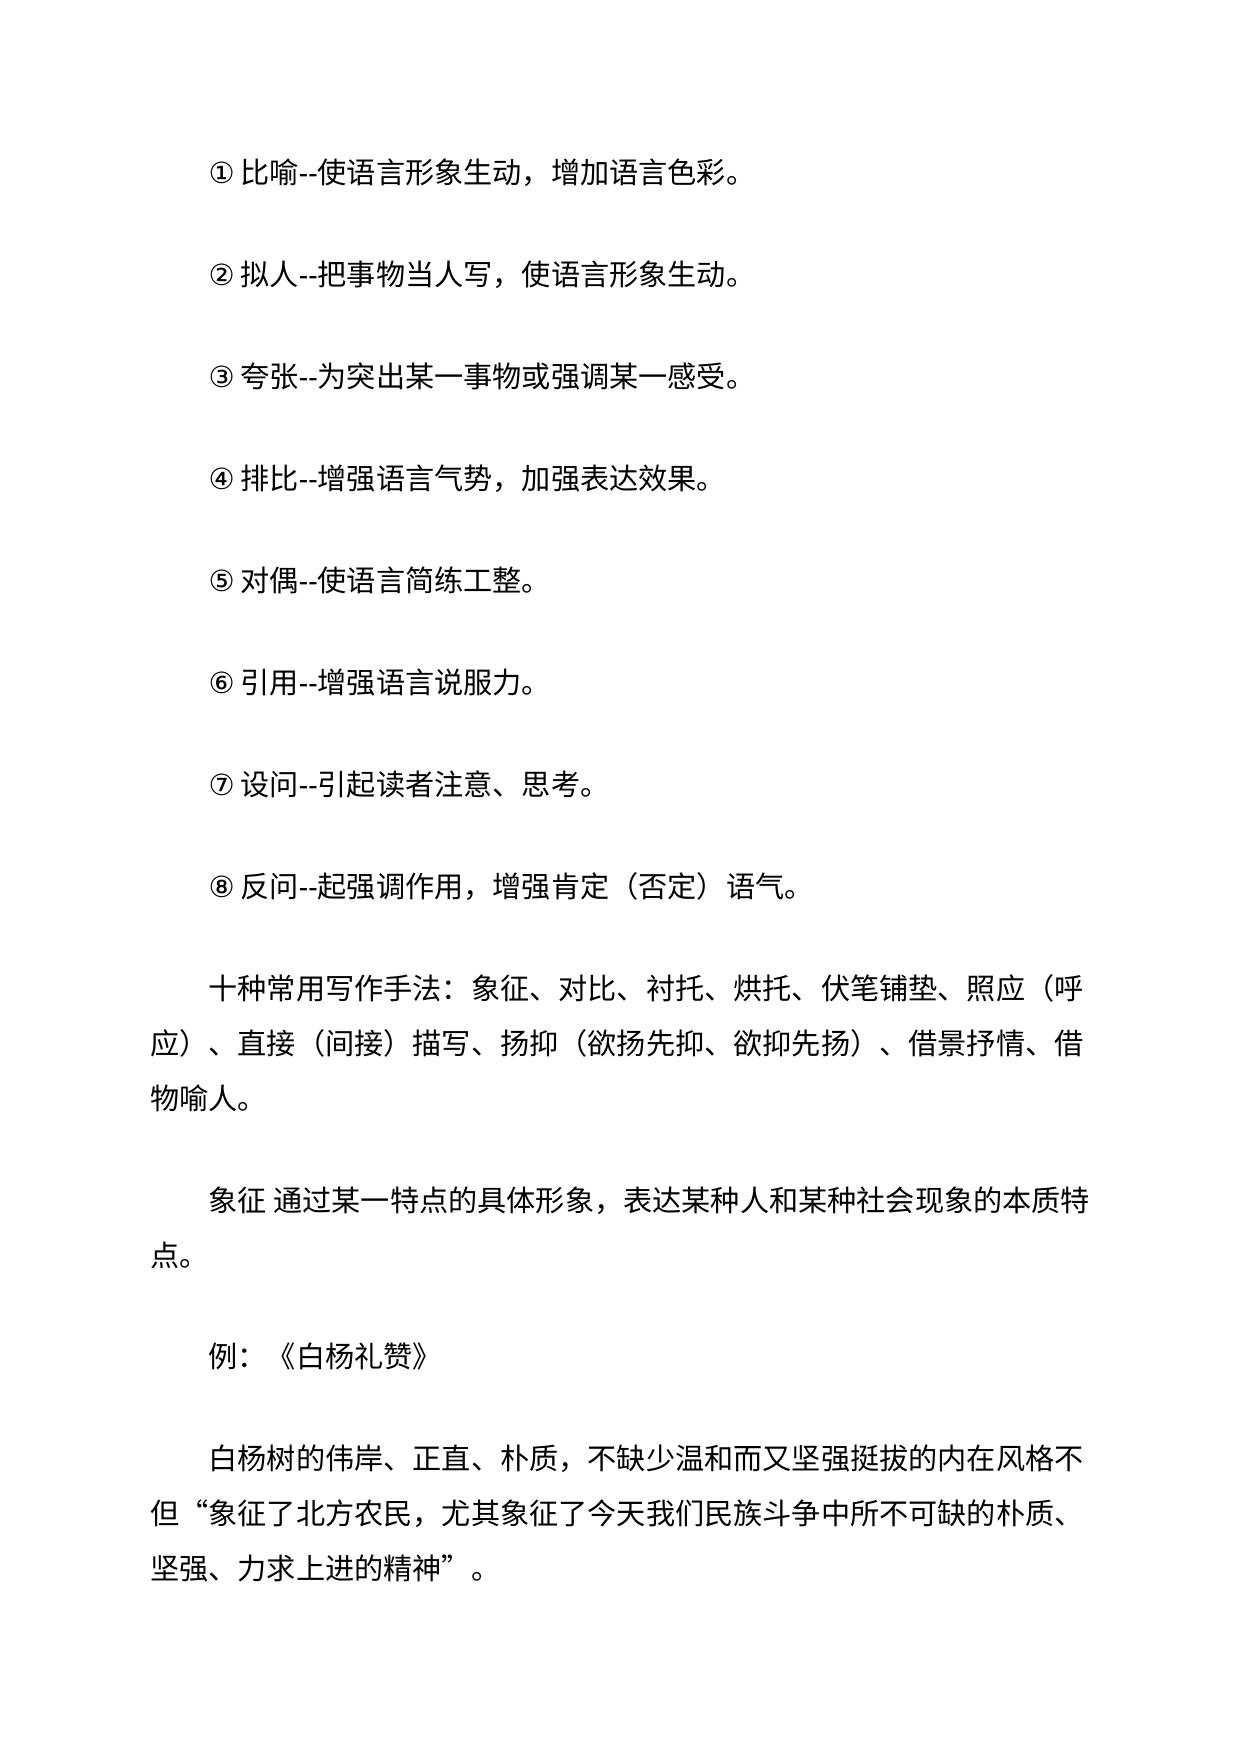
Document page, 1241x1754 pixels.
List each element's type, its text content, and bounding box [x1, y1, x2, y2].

text 例：《白杨礼赞》 [150, 1334, 1090, 1376]
text ②拟人--把事物当人写，使语言形象生动。 [150, 252, 1090, 294]
text ⑧反问--起强调作用，增强肯定（否定）语气。 [150, 864, 1090, 906]
text 白杨树的伟岸、正直、朴质，不缺少温和而又坚强挺拔的内在风格不但“象征了北方农民，尤其象征了今天我们民族斗争中所不可缺的朴质、坚强、力求上进的精神”。 [150, 1436, 1090, 1588]
text 象征 通过某一特点的具体形象，表达某种人和某种社会现象的本质特点。 [150, 1177, 1090, 1274]
text ③夸张--为突出某一事物或强调某一感受。 [150, 354, 1090, 396]
text 十种常用写作手法：象征、对比、衬托、烘托、伏笔铺垫、照应（呼应）、直接（间接）描写、扬抑（欲扬先抑、欲抑先扬）、借景抒情、借物喻人。 [150, 966, 1090, 1118]
text ①比喻--使语言形象生动，增加语言色彩。 [150, 150, 1090, 192]
text ⑤对偶--使语言简练工整。 [150, 558, 1090, 600]
text ④排比--增强语言气势，加强表达效果。 [150, 456, 1090, 498]
text ⑦设问--引起读者注意、思考。 [150, 762, 1090, 804]
text ⑥引用--增强语言说服力。 [150, 660, 1090, 702]
